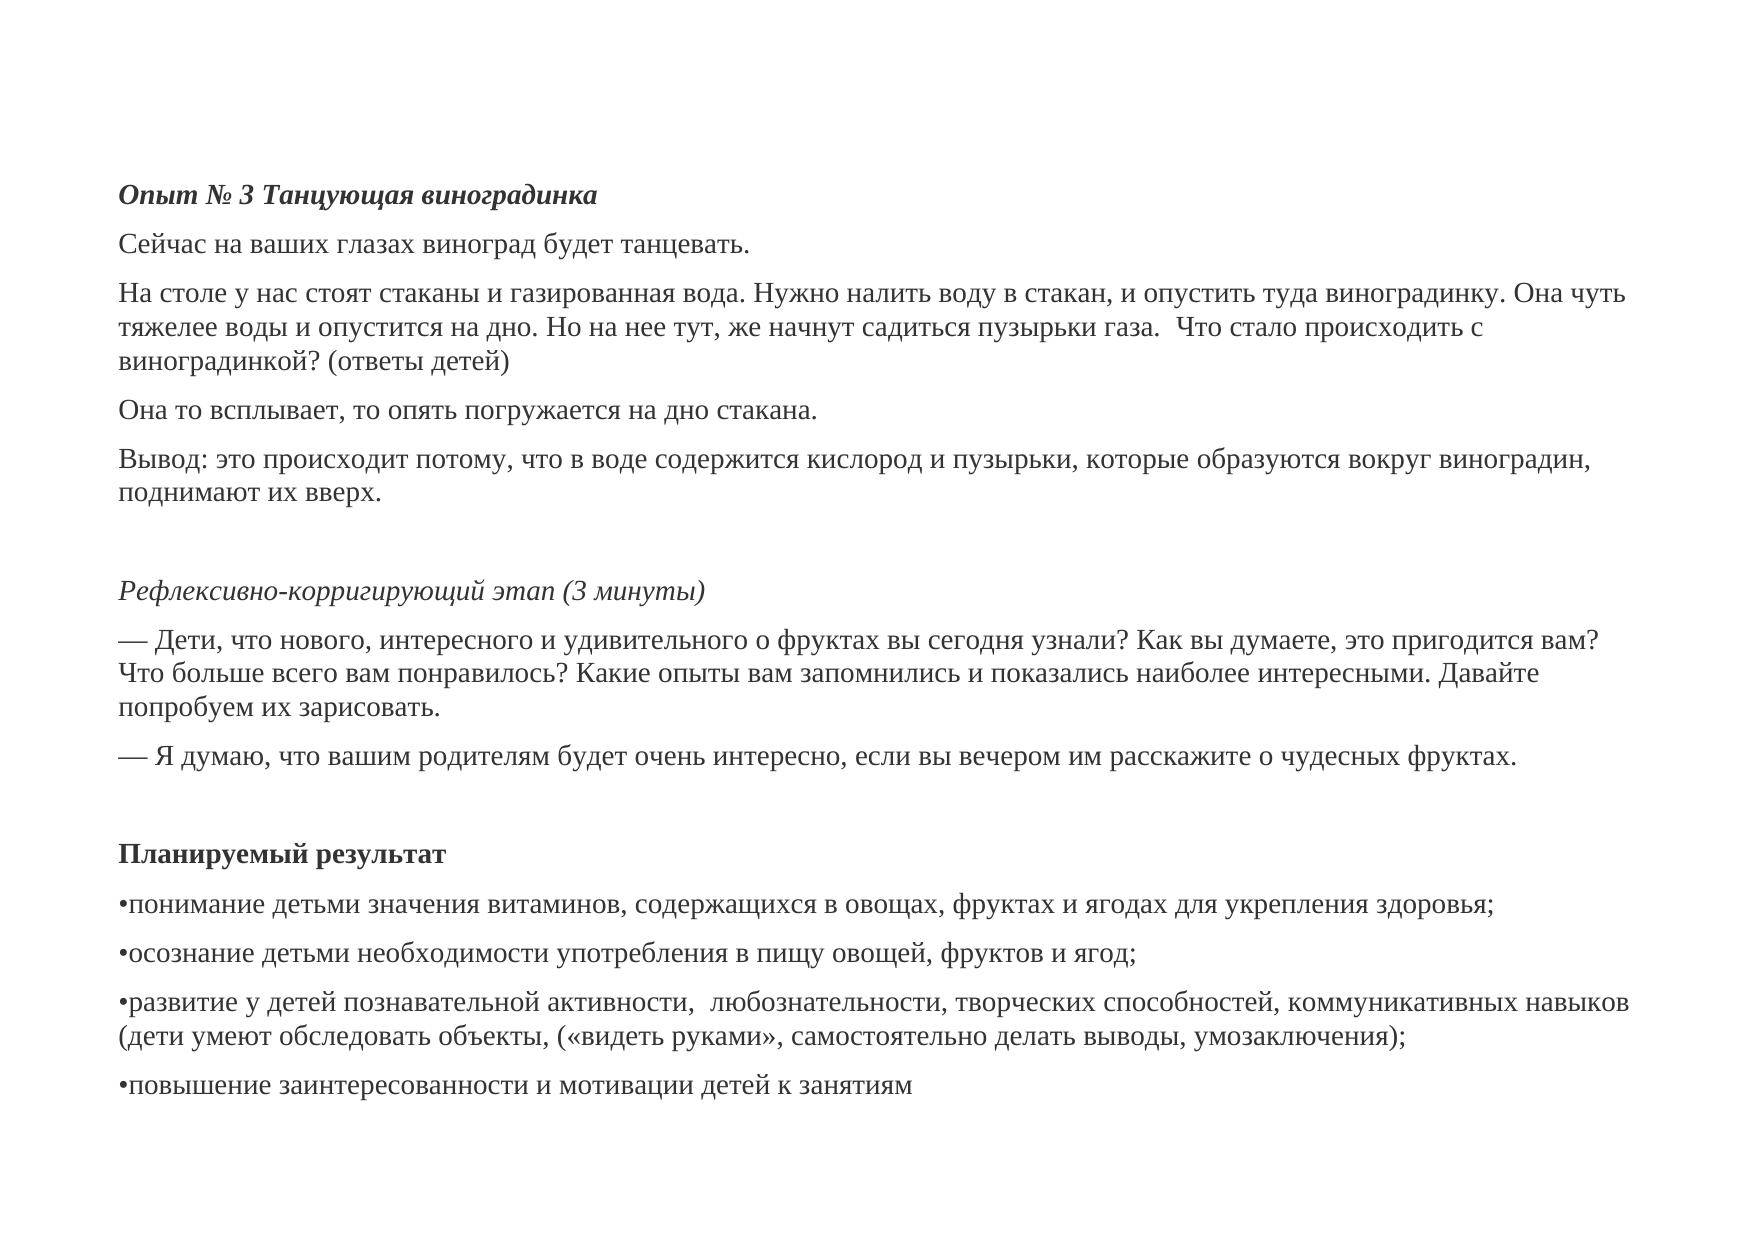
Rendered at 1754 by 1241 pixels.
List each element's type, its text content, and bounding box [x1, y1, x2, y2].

text Вывод: это происходит потому, что в воде содержится кислород и пузырьки, которые образуются вокруг виноградин, поднимают их вверх. [118, 441, 1636, 508]
text •повышение заинтересованности и мотивации детей к занятиям [118, 1067, 1636, 1100]
text Рефлексивно-корригирующий этап (3 минуты) [118, 573, 1636, 606]
text •осознание детьми необходимости употребления в пищу овощей, фруктов и ягод; [118, 935, 1636, 968]
text •развитие у детей познавательной активности, любознательности, творческих способностей, коммуникативных навыков (дети умеют обследовать объекты, («видеть руками», самостоятельно делать выводы, умозаключения); [118, 984, 1636, 1051]
text Она то всплывает, то опять погружается на дно стакана. [118, 392, 1636, 425]
text Планируемый результат [118, 837, 1636, 870]
text Опыт № 3 Танцующая виноградинка [118, 177, 1636, 211]
text Сейчас на ваших глазах виноград будет танцевать. [118, 226, 1636, 260]
text — Я думаю, что вашим родителям будет очень интересно, если вы вечером им расскажите о чудесных фруктах. [118, 738, 1636, 772]
text На столе у нас стоят стаканы и газированная вода. Нужно налить воду в стакан, и опустить туда виноградинку. Она чуть тяжелее воды и опустится на дно. Но на нее тут, же начнут садиться пузырьки газа. Что стало происходить с виноградинкой? (ответы детей) [118, 276, 1636, 376]
text •понимание детьми значения витаминов, содержащихся в овощах, фруктах и ягодах для укрепления здоровья; [118, 886, 1636, 919]
text — Дети, что нового, интересного и удивительного о фруктах вы сегодня узнали? Как вы думаете, это пригодится вам? Что больше всего вам понравилось? Какие опыты вам запомнились и показались наиболее интересными. Давайте попробуем их зарисовать. [118, 622, 1636, 723]
